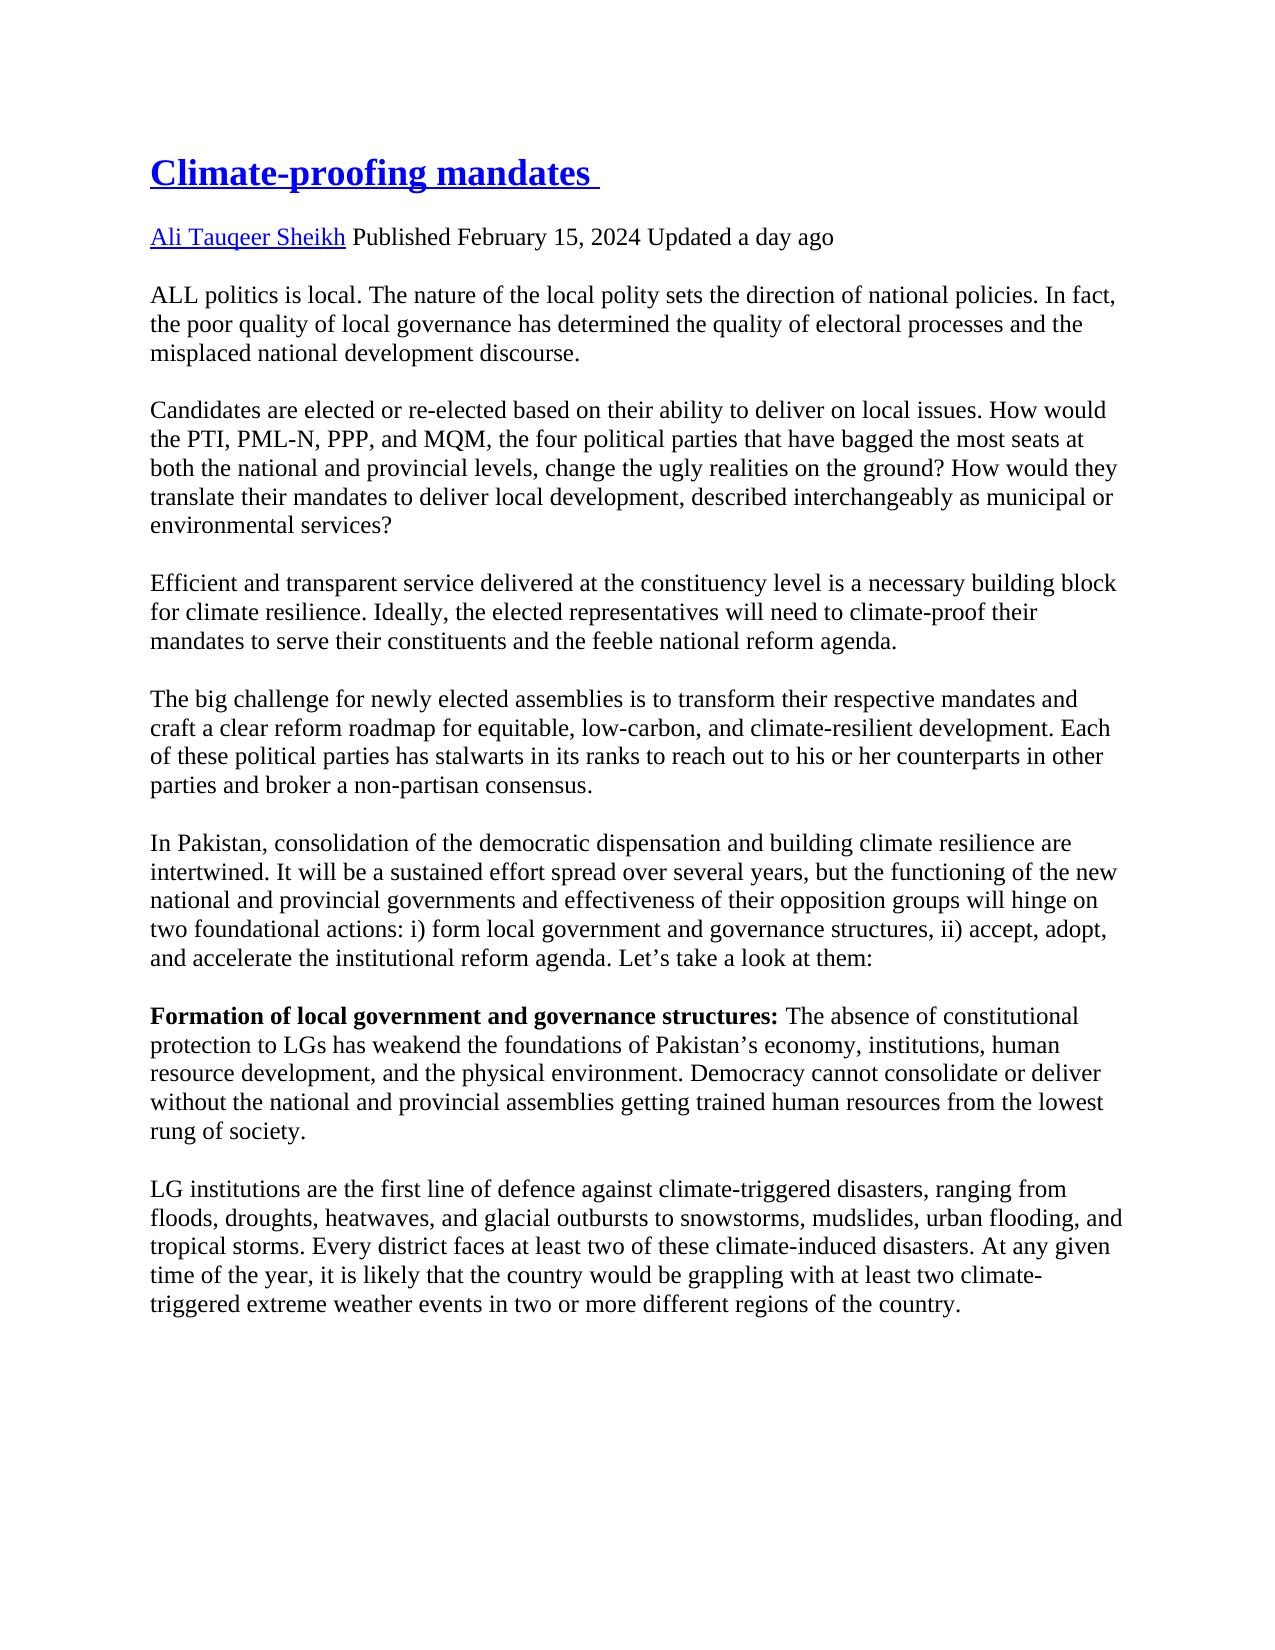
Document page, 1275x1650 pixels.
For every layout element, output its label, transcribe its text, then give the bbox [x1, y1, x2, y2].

text In Pakistan, consolidation of the democratic dispensation and building climate resilience are intertwined. It will be a sustained effort spread over several years, but the functioning of the new national and provincial governments and effectiveness of their opposition groups will hinge on two foundational actions: i) form local government and governance structures, ii) accept, adopt, and accelerate the institutional reform agenda. Let’s take a look at them: [150, 828, 1125, 972]
text The big challenge for newly elected assemblies is to transform their respective mandates and craft a clear reform roadmap for equitable, low-carbon, and climate-resilient development. Each of these political parties has stalwarts in its ranks to reach out to his or her counterparts in other parties and broker a non-partisan consensus. [150, 684, 1125, 799]
text Ali Tauqeer Sheikh Published February 15, 2024 Updated a day ago [150, 222, 1125, 251]
text Climate-proofing mandates [150, 150, 1125, 193]
text Candidates are elected or re-elected based on their ability to deliver on local issues. How would the PTI, PML-N, PPP, and MQM, the four political parties that have bagged the most seats at both the national and provincial levels, change the ugly realities on the ground? How would they translate their mandates to deliver local development, described interchangeably as municipal or environmental services? [150, 396, 1125, 539]
text LG institutions are the first line of defence against climate-triggered disasters, ranging from floods, droughts, heatwaves, and glacial outbursts to snowstorms, mudslides, urban flooding, and tropical storms. Every district faces at least two of these climate-induced disasters. At any given time of the year, it is likely that the country would be grappling with at least two climate-triggered extreme weather events in two or more different regions of the country. [150, 1174, 1125, 1318]
text Efficient and transparent service delivered at the constituency level is a necessary building block for climate resilience. Ideally, the elected representatives will need to climate-proof their mandates to serve their constituents and the feeble national reform agenda. [150, 568, 1125, 655]
text ALL politics is local. The nature of the local polity sets the direction of national policies. In fact, the poor quality of local governance has determined the quality of electoral processes and the misplaced national development discourse. [150, 280, 1125, 366]
text Formation of local government and governance structures: The absence of constitutional protection to LGs has weakend the foundations of Pakistan’s economy, institutions, human resource development, and the physical environment. Democracy cannot consolidate or deliver without the national and provincial assemblies getting trained human resources from the lowest rung of society. [150, 1001, 1125, 1145]
